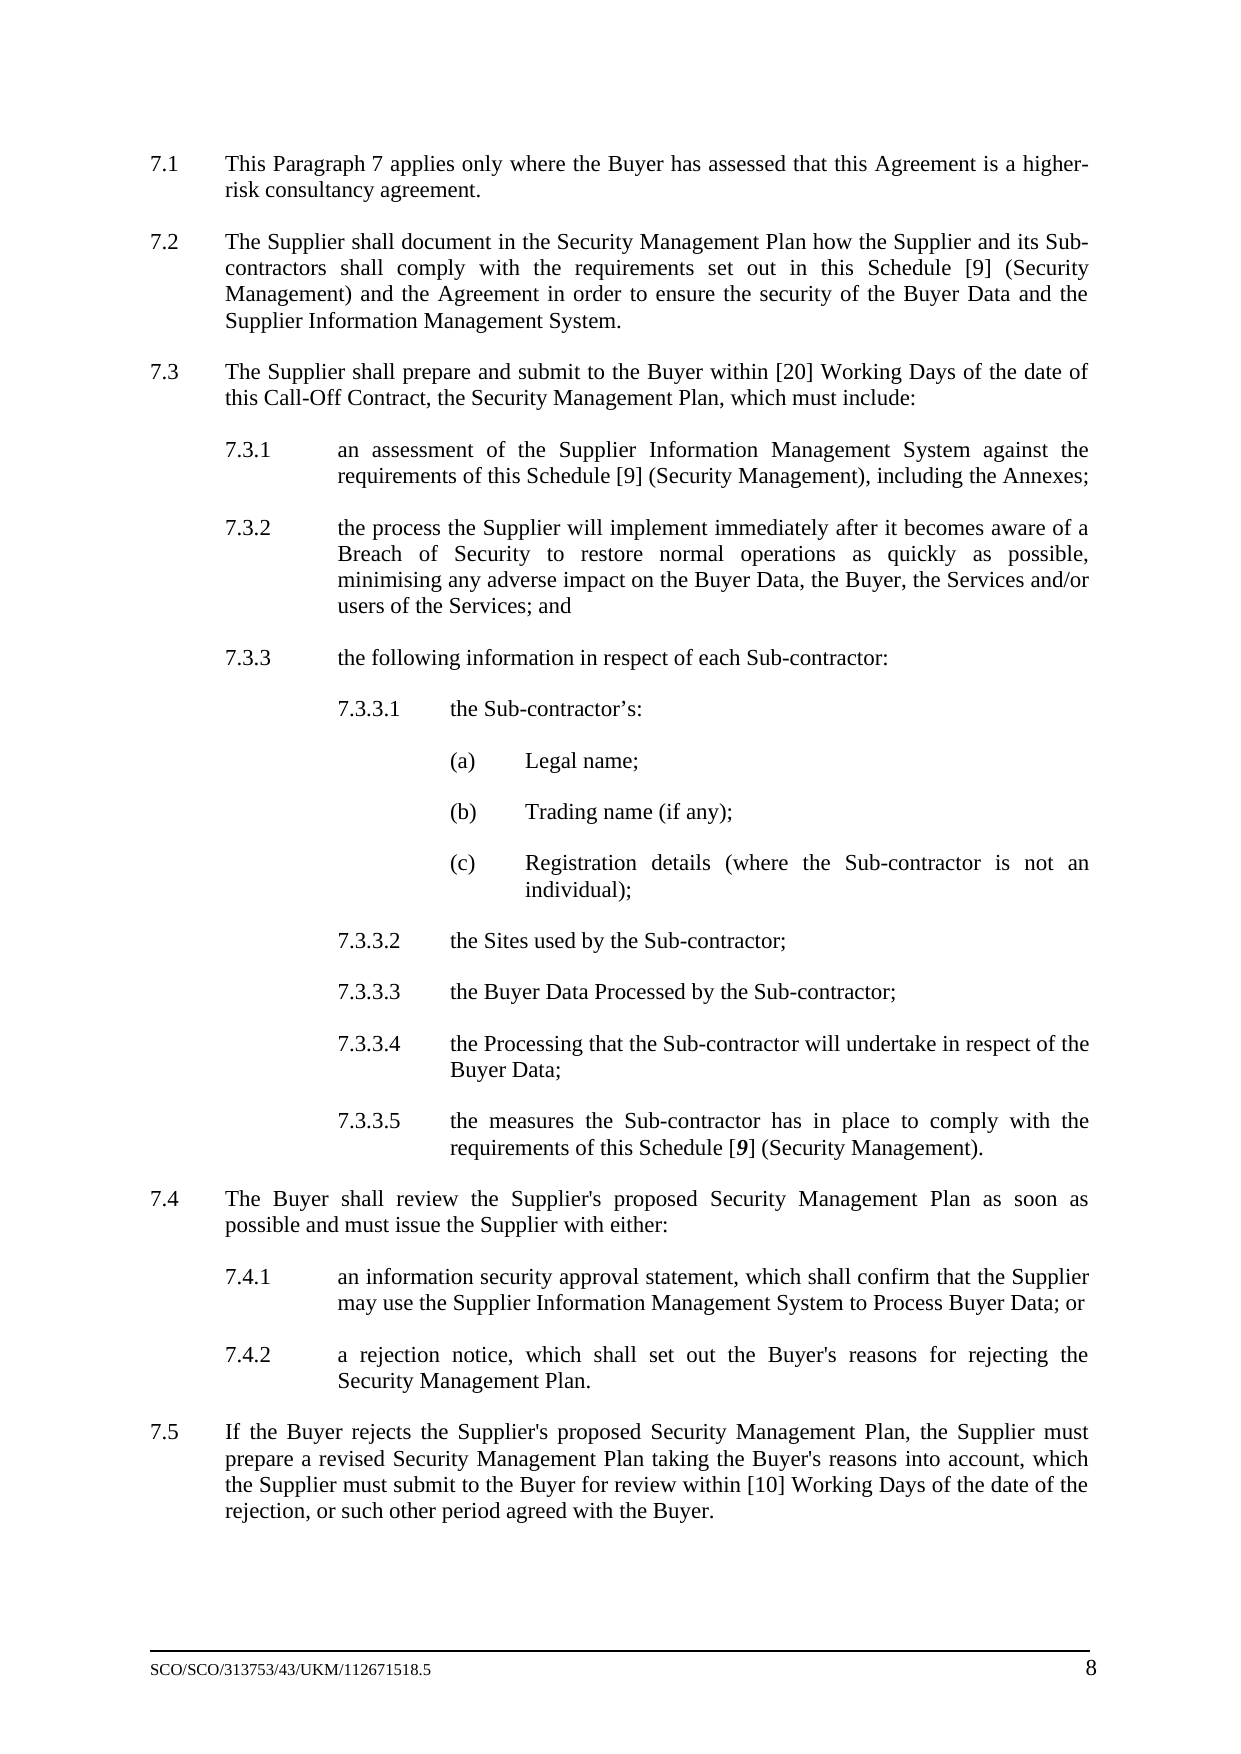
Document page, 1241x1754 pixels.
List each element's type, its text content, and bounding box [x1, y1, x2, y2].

subtitle an information security approval statement, which shall confirm that the Supplier may use the Supplier Information Management System to Process Buyer Data; or [225, 1263, 1090, 1316]
subtitle the Sites used by the Sub-contractor; [337, 927, 1090, 953]
subtitle The Buyer shall review the Supplier's proposed Security Management Plan as soon as possible and must issue the Supplier with either: [150, 1185, 1090, 1238]
subtitle The Supplier shall prepare and submit to the Buyer within [20] Working Days of the date of this Call-Off Contract, the Security Management Plan, which must include: [150, 358, 1090, 411]
subtitle Legal name; [450, 747, 1090, 773]
subtitle This Paragraph 7 applies only where the Buyer has assessed that this Agreement is a higher-risk consultancy agreement. [150, 150, 1090, 203]
subtitle the Processing that the Sub-contractor will undertake in respect of the Buyer Data; [337, 1030, 1090, 1082]
subtitle the Sub-contractor’s: [337, 695, 1090, 722]
subtitle If the Buyer rejects the Supplier's proposed Security Management Plan, the Supplier must prepare a revised Security Management Plan taking the Buyer's reasons into account, which the Supplier must submit to the Buyer for review within [10] Working Days of the date of the rejection, or such other period agreed with the Buyer. [150, 1418, 1090, 1524]
subtitle a rejection notice, which shall set out the Buyer's reasons for rejecting the Security Management Plan. [225, 1341, 1090, 1393]
subtitle an assessment of the Supplier Information Management System against the requirements of this Schedule [9] (Security Management), including the Annexes; [225, 436, 1090, 488]
subtitle the Buyer Data Processed by the Sub-contractor; [337, 978, 1090, 1005]
subtitle the following information in respect of each Sub-contractor: [225, 644, 1090, 670]
subtitle the measures the Sub-contractor has in place to comply with the requirements of this Schedule [9] (Security Management). [337, 1107, 1090, 1160]
subtitle Registration details (where the Sub-contractor is not an individual); [450, 849, 1090, 902]
subtitle The Supplier shall document in the Security Management Plan how the Supplier and its Sub-contractors shall comply with the requirements set out in this Schedule [9] (Security Management) and the Agreement in order to ensure the security of the Buyer Data and the Supplier Information Management System. [150, 228, 1090, 333]
subtitle the process the Supplier will implement immediately after it becomes aware of a Breach of Security to restore normal operations as quickly as possible, minimising any adverse impact on the Buyer Data, the Buyer, the Services and/or users of the Services; and [225, 513, 1090, 619]
subtitle Trading name (if any); [450, 798, 1090, 824]
